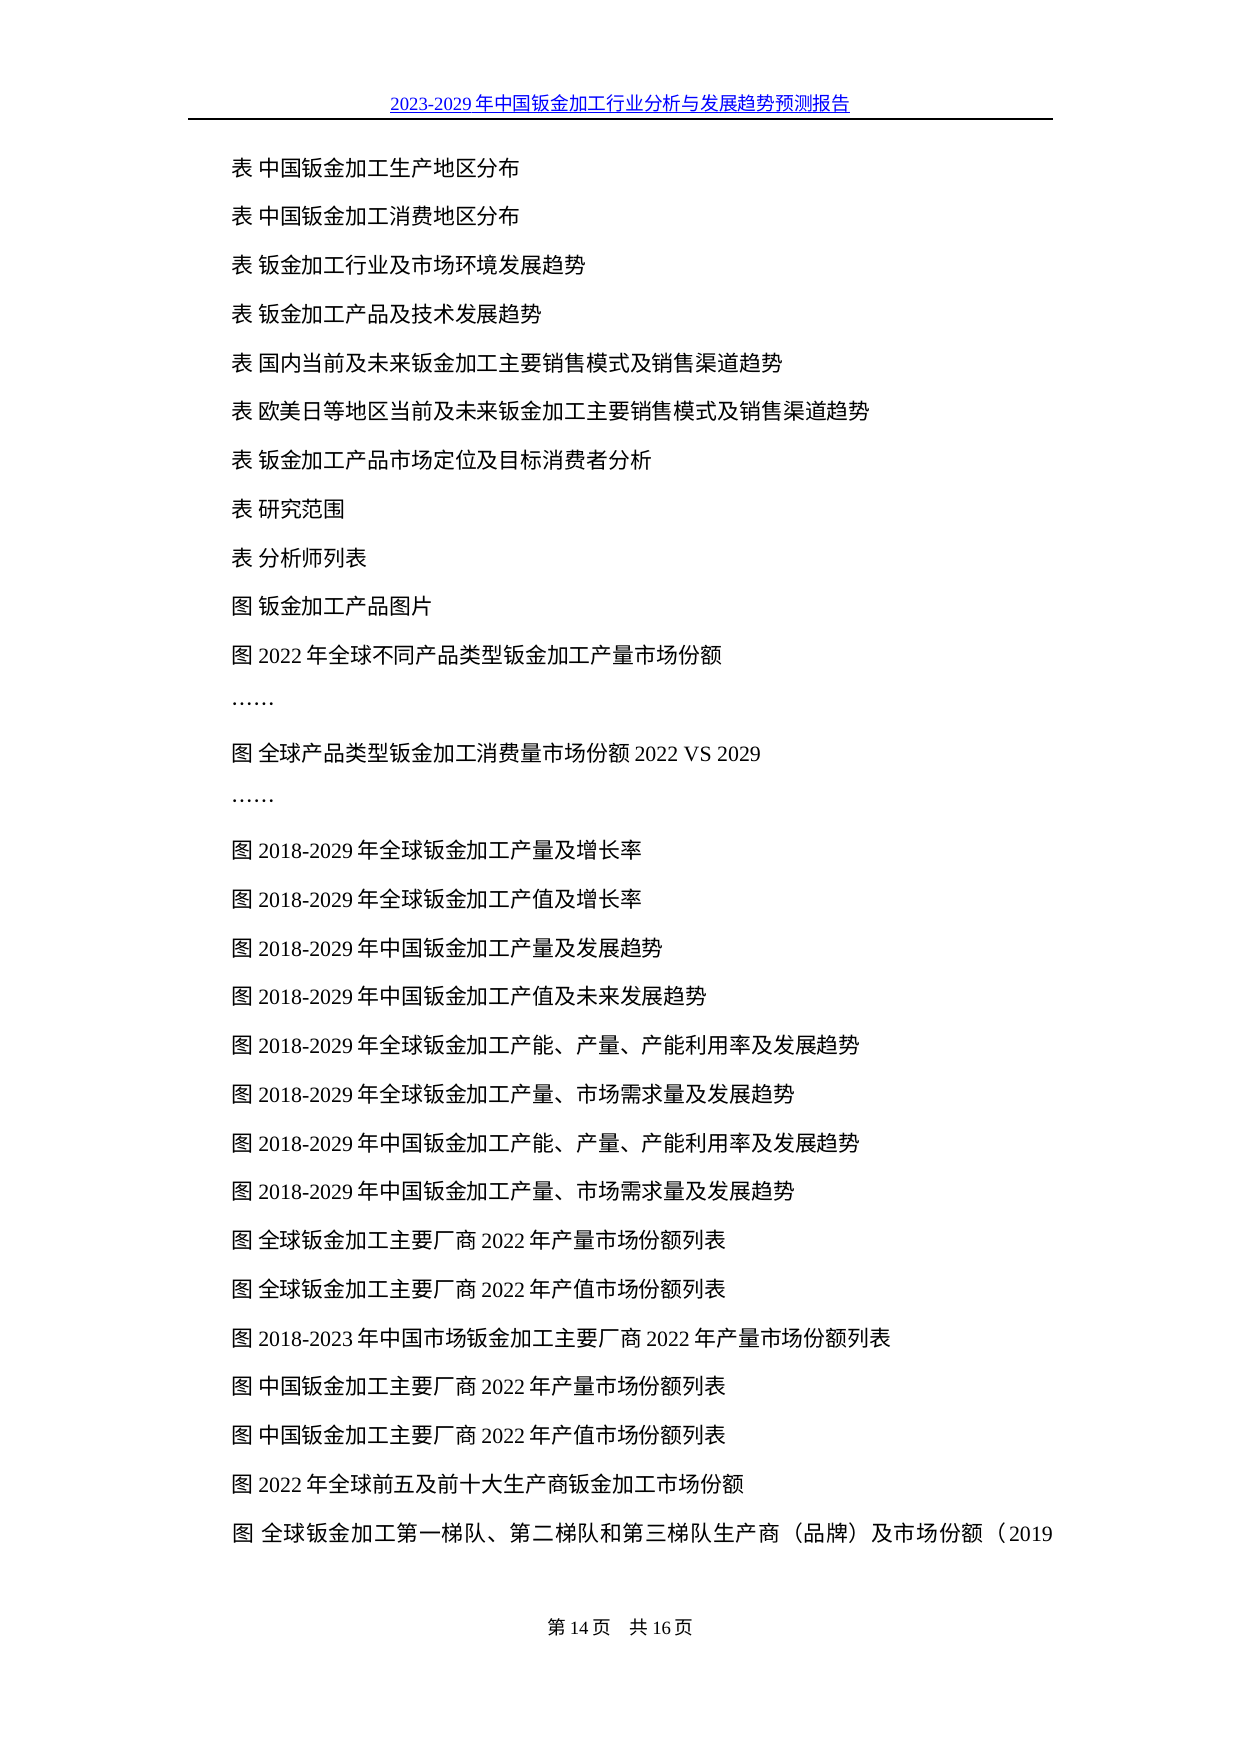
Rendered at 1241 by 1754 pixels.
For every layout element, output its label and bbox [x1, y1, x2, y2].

text [187, 150, 1053, 1548]
